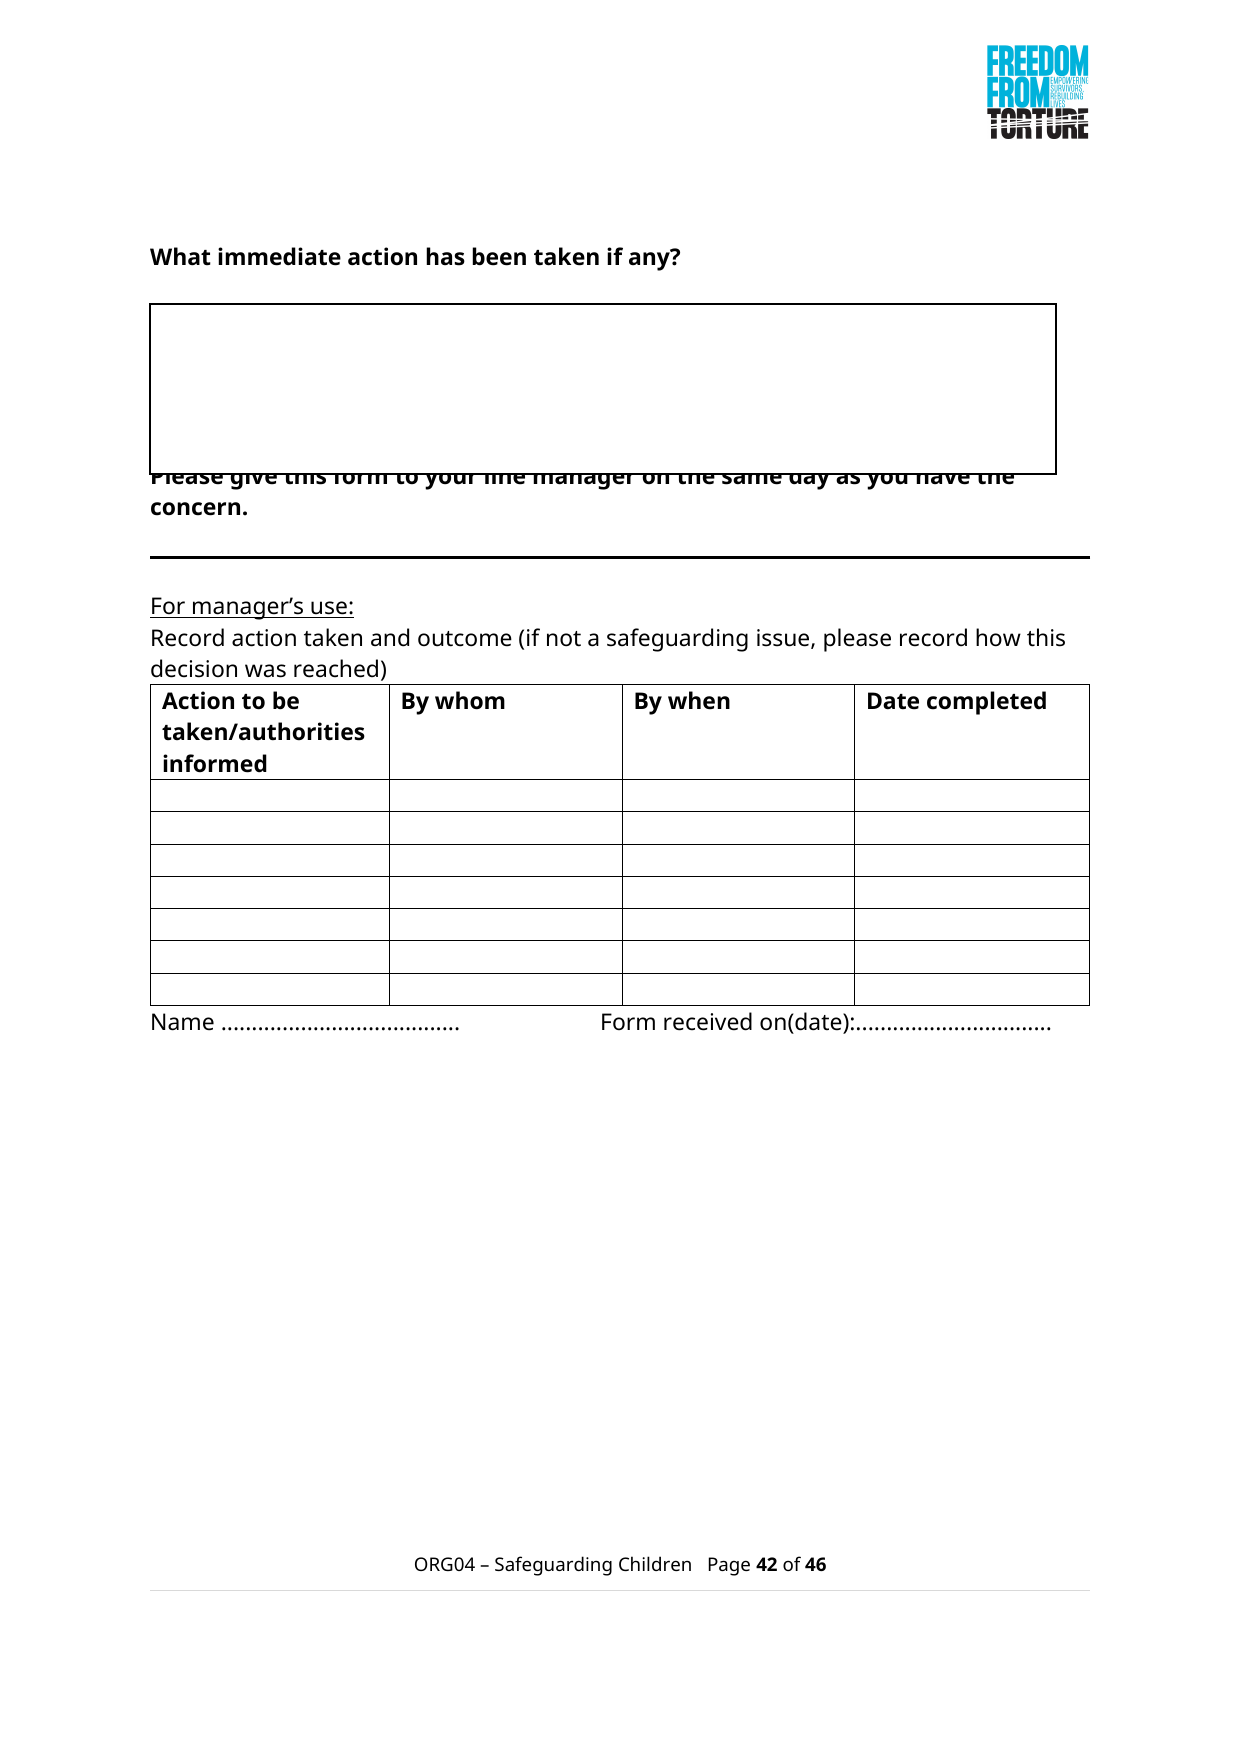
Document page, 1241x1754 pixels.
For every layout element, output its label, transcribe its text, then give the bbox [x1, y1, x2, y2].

table_header Action to be taken/authorities informed [151, 685, 389, 779]
table_cell [390, 780, 622, 811]
picture [1009, 76, 1018, 81]
table_header Date completed [855, 685, 1089, 779]
table_cell [151, 974, 389, 1005]
table_cell [855, 812, 1089, 843]
table_cell [390, 941, 622, 973]
table_cell [623, 780, 854, 811]
text Record action taken and outcome (if not a safeguarding issue, please record how this decision was reached) [150, 622, 1090, 684]
picture [993, 66, 999, 76]
table_cell [855, 941, 1089, 973]
table_cell [623, 877, 854, 908]
text For manager’s use: [150, 590, 1090, 622]
picture [987, 69, 1089, 139]
text What immediate action has been taken if any? [150, 241, 1090, 273]
table_cell [151, 877, 389, 908]
table_cell [151, 845, 389, 876]
table_cell [390, 812, 622, 843]
table_cell [623, 909, 854, 940]
table_cell [855, 845, 1089, 876]
table_cell [151, 941, 389, 973]
picture [1037, 76, 1043, 89]
picture [993, 52, 999, 59]
text Please give this form to your line manager on the same day as you have the concern. [150, 460, 1090, 523]
table_cell [855, 974, 1089, 1005]
table_cell [855, 877, 1089, 908]
table_header By whom [390, 685, 622, 779]
table_cell [623, 812, 854, 843]
table_cell [151, 909, 389, 940]
picture [993, 82, 999, 90]
table_cell [151, 812, 389, 843]
table_cell [855, 780, 1089, 811]
table_header By when [623, 685, 854, 779]
table_cell [390, 877, 622, 908]
table_cell [390, 845, 622, 876]
table_cell [623, 974, 854, 1005]
table_cell [151, 780, 389, 811]
table_cell [623, 941, 854, 973]
table_cell [390, 909, 622, 940]
table_cell [855, 909, 1089, 940]
picture [1077, 45, 1083, 60]
table_cell [390, 974, 622, 1005]
text Name ....................................... Form received on(date):................................ [150, 1006, 1090, 1037]
table_cell [623, 845, 854, 876]
